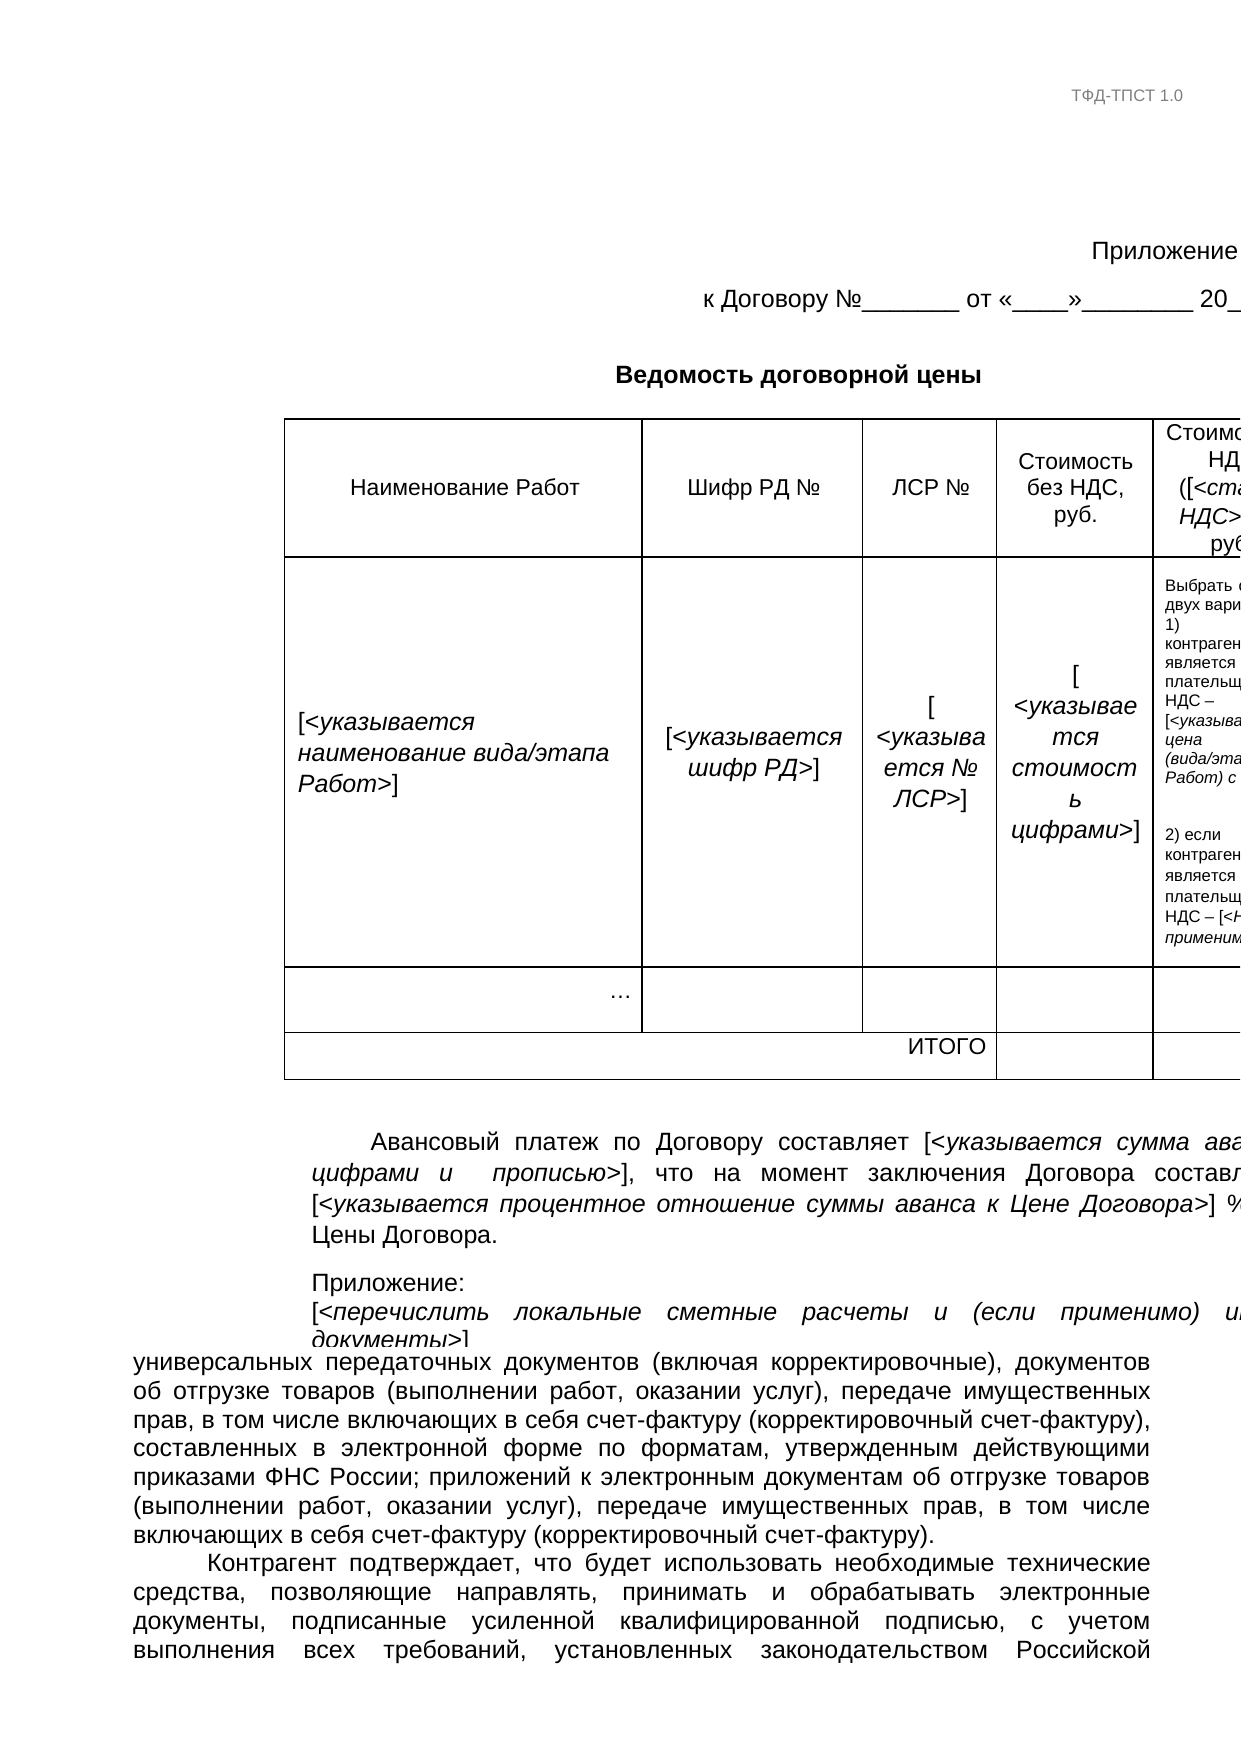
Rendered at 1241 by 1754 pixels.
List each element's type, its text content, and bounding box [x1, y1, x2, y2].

list Контрагент подтверждает, что будет использовать необходимые технические средства, позволяющие направлять, принимать и обрабатывать электронные документы, подписанные усиленной квалифицированной подписью, с учетом выполнения всех требований, установленных законодательством Российской Федерацией, а также требований по безопасности информации. [133, 1548, 1152, 1663]
text Контрагент подтверждает согласие на выставление и получение следующих электронных документов: счетов-фактур (корректировочных счетов-фактур), универсальных передаточных документов (включая корректировочные), документов об отгрузке товаров (выполнении работ, оказании услуг), передаче имущественных прав, в том числе включающих в себя счет-фактуру (корректировочный счет-фактуру), составленных в электронной форме по форматам, утвержденным действующими приказами ФНС России; приложений к электронным документам об отгрузке товаров (выполнении работ, оказании услуг), передаче имущественных прав, в том числе включающих в себя счет-фактуру (корректировочный счет-фактуру). [133, 1347, 1152, 1548]
